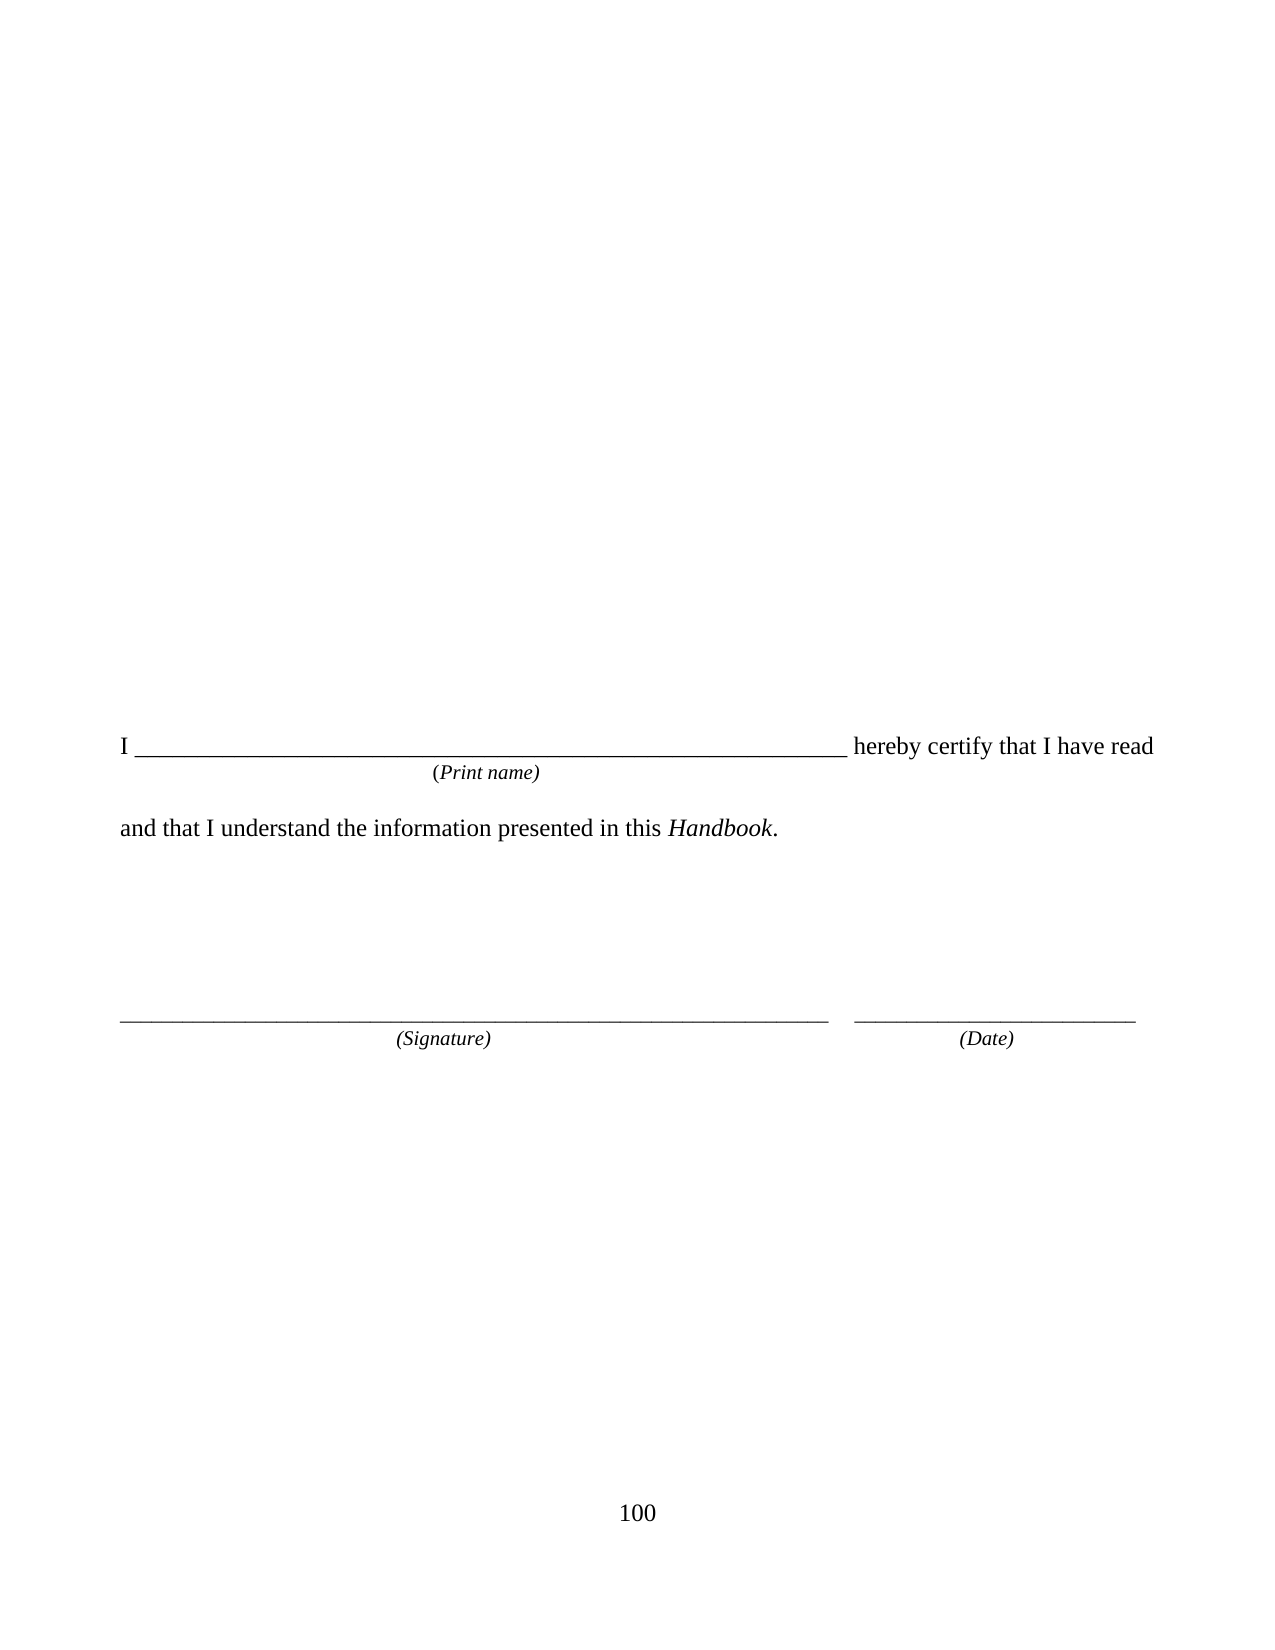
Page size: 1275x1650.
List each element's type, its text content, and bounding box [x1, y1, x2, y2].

text ____________________________________________________________________ ___________________________ [120, 1001, 1155, 1025]
text (Signature) (Date) [120, 1025, 1155, 1049]
text and that I understand the information presented in this Handbook. [120, 813, 1155, 842]
text I _________________________________________________________ hereby certify that I have read [120, 731, 1155, 760]
text (Print name) [120, 760, 1155, 784]
